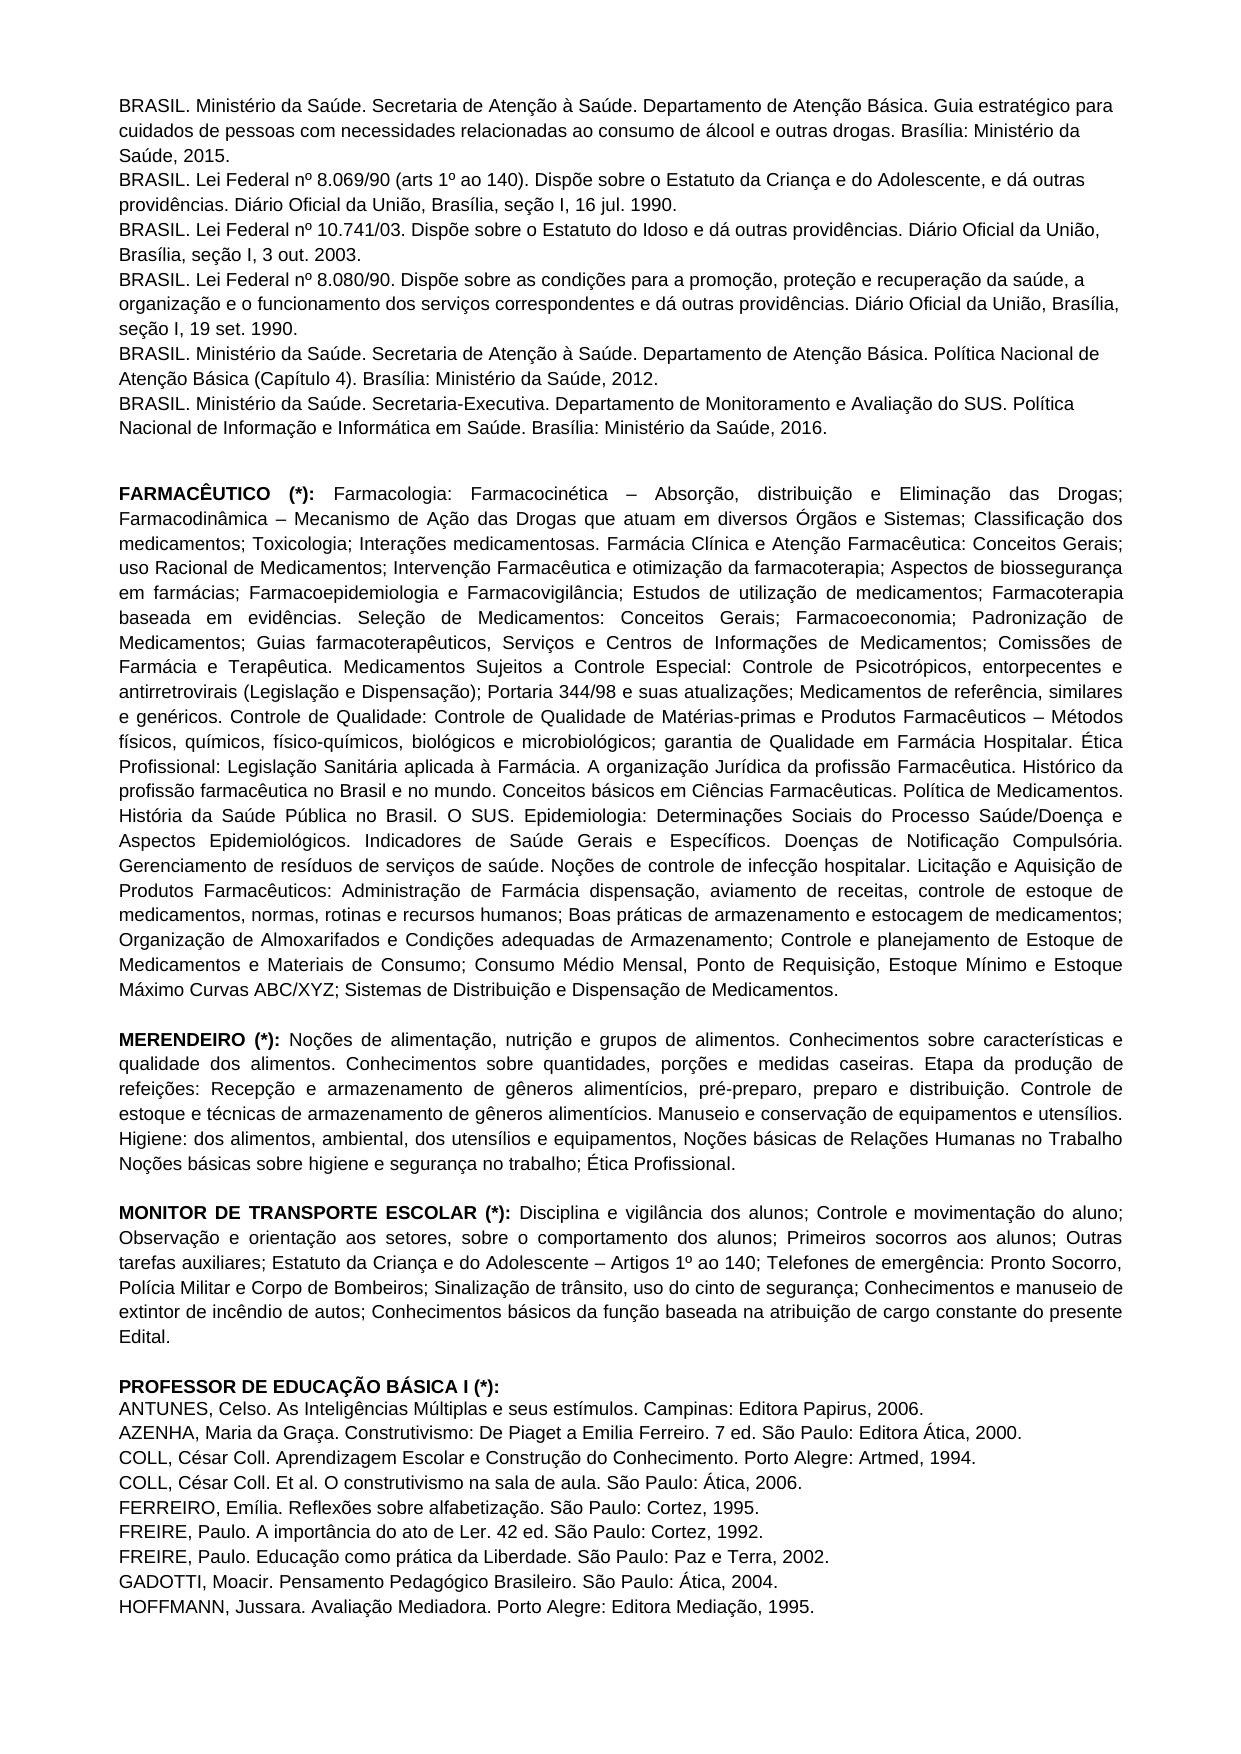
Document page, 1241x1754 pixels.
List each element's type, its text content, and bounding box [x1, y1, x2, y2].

text GADOTTI, Moacir. Pensamento Pedagógico Brasileiro. São Paulo: Ática, 2004. [118, 1571, 1122, 1592]
text MERENDEIRO (*): Noções de alimentação, nutrição e grupos de alimentos. Conhecimentos sobre características e qualidade dos alimentos. Conhecimentos sobre quantidades, porções e medidas caseiras. Etapa da produção de refeições: Recepção e armazenamento de gêneros alimentícios, pré-preparo, preparo e distribuição. Controle de estoque e técnicas de armazenamento de gêneros alimentícios. Manuseio e conservação de equipamentos e utensílios. Higiene: dos alimentos, ambiental, dos utensílios e equipamentos, Noções básicas de Relações Humanas no Trabalho Noções básicas sobre higiene e segurança no trabalho; Ética Profissional. [118, 1028, 1124, 1174]
text BRASIL. Lei Federal nº 8.069/90 (arts 1º ao 140). Dispõe sobre o Estatuto da Criança e do Adolescente, e dá outras providências. Diário Oficial da União, Brasília, seção I, 16 jul. 1990. [118, 169, 1122, 216]
text FARMACÊUTICO (*): Farmacologia: Farmacocinética – Absorção, distribuição e Eliminação das Drogas; Farmacodinâmica – Mecanismo de Ação das Drogas que atuam em diversos Órgãos e Sistemas; Classificação dos medicamentos; Toxicologia; Interações medicamentosas. Farmácia Clínica e Atenção Farmacêutica: Conceitos Gerais; uso Racional de Medicamentos; Intervenção Farmacêutica e otimização da farmacoterapia; Aspectos de biossegurança em farmácias; Farmacoepidemiologia e Farmacovigilância; Estudos de utilização de medicamentos; Farmacoterapia baseada em evidências. Seleção de Medicamentos: Conceitos Gerais; Farmacoeconomia; Padronização de Medicamentos; Guias farmacoterapêuticos, Serviços e Centros de Informações de Medicamentos; Comissões de Farmácia e Terapêutica. Medicamentos Sujeitos a Controle Especial: Controle de Psicotrópicos, entorpecentes e antirretrovirais (Legislação e Dispensação); Portaria 344/98 e suas atualizações; Medicamentos de referência, similares e genéricos. Controle de Qualidade: Controle de Qualidade de Matérias-primas e Produtos Farmacêuticos – Métodos físicos, químicos, físico-químicos, biológicos e microbiológicos; garantia de Qualidade em Farmácia Hospitalar. Ética Profissional: Legislação Sanitária aplicada à Farmácia. A organização Jurídica da profissão Farmacêutica. Histórico da profissão farmacêutica no Brasil e no mundo. Conceitos básicos em Ciências Farmacêuticas. Política de Medicamentos. História da Saúde Pública no Brasil. O SUS. Epidemiologia: Determinações Sociais do Processo Saúde/Doença e Aspectos Epidemiológicos. Indicadores de Saúde Gerais e Específicos. Doenças de Notificação Compulsória. Gerenciamento de resíduos de serviços de saúde. Noções de controle de infecção hospitalar. Licitação e Aquisição de Produtos Farmacêuticos: Administração de Farmácia dispensação, aviamento de receitas, controle de estoque de medicamentos, normas, rotinas e recursos humanos; Boas práticas de armazenamento e estocagem de medicamentos; Organização de Almoxarifados e Condições adequadas de Armazenamento; Controle e planejamento de Estoque de Medicamentos e Materiais de Consumo; Consumo Médio Mensal, Ponto de Requisição, Estoque Mínimo e Estoque Máximo Curvas ABC/XYZ; Sistemas de Distribuição e Dispensação de Medicamentos. [118, 483, 1124, 1000]
text FREIRE, Paulo. A importância do ato de Ler. 42 ed. São Paulo: Cortez, 1992. [118, 1521, 1122, 1543]
text ANTUNES, Celso. As Inteligências Múltiplas e seus estímulos. Campinas: Editora Papirus, 2006. [118, 1397, 1124, 1419]
text MONITOR DE TRANSPORTE ESCOLAR (*): Disciplina e vigilância dos alunos; Controle e movimentação do aluno; Observação e orientação aos setores, sobre o comportamento dos alunos; Primeiros socorros aos alunos; Outras tarefas auxiliares; Estatuto da Criança e do Adolescente – Artigos 1º ao 140; Telefones de emergência: Pronto Socorro, Polícia Militar e Corpo de Bombeiros; Sinalização de trânsito, uso do cinto de segurança; Conhecimentos e manuseio de extintor de incêndio de autos; Conhecimentos básicos da função baseada na atribuição de cargo constante do presente Edital. [118, 1202, 1124, 1259]
text BRASIL. Ministério da Saúde. Secretaria-Executiva. Departamento de Monitoramento e Avaliação do SUS. Política Nacional de Informação e Informática em Saúde. Brasília: Ministério da Saúde, 2016. [118, 392, 1122, 439]
text FREIRE, Paulo. Educação como prática da Liberdade. São Paulo: Paz e Terra, 2002. [118, 1546, 1122, 1568]
text MONITOR DE TRANSPORTE ESCOLAR (*): Disciplina e vigilância dos alunos; Controle e movimentação do aluno; Observação e orientação aos setores, sobre o comportamento dos alunos; Primeiros socorros aos alunos; Outras tarefas auxiliares; Estatuto da Criança e do Adolescente – Artigos 1º ao 140; Telefones de emergência: Pronto Socorro, Polícia Militar e Corpo de Bombeiros; Sinalização de trânsito, uso do cinto de segurança; Conhecimentos e manuseio de extintor de incêndio de autos; Conhecimentos básicos da função baseada na atribuição de cargo constante do presente Edital. [118, 1260, 1124, 1348]
text BRASIL. Lei Federal nº 10.741/03. Dispõe sobre o Estatuto do Idoso e dá outras providências. Diário Oficial da União, Brasília, seção I, 3 out. 2003. [118, 219, 1122, 265]
text COLL, César Coll. Aprendizagem Escolar e Construção do Conhecimento. Porto Alegre: Artmed, 1994. [118, 1447, 1122, 1468]
text HOFFMANN, Jussara. Avaliação Mediadora. Porto Alegre: Editora Mediação, 1995. [118, 1596, 1122, 1617]
text BRASIL. Ministério da Saúde. Secretaria de Atenção à Saúde. Departamento de Atenção Básica. Política Nacional de Atenção Básica (Capítulo 4). Brasília: Ministério da Saúde, 2012. [118, 343, 1122, 389]
text BRASIL. Lei Federal nº 8.080/90. Dispõe sobre as condições para a promoção, proteção e recuperação da saúde, a organização e o funcionamento dos serviços correspondentes e dá outras providências. Diário Oficial da União, Brasília, seção I, 19 set. 1990. [118, 268, 1122, 339]
text COLL, César Coll. Et al. O construtivismo na sala de aula. São Paulo: Ática, 2006. [118, 1472, 1122, 1493]
text PROFESSOR DE EDUCAÇÃO BÁSICA I (*): [118, 1376, 1124, 1397]
text BRASIL. Ministério da Saúde. Secretaria de Atenção à Saúde. Departamento de Atenção Básica. Guia estratégico para cuidados de pessoas com necessidades relacionadas ao consumo de álcool e outras drogas. Brasília: Ministério da Saúde, 2015. [118, 95, 1122, 166]
text AZENHA, Maria da Graça. Construtivismo: De Piaget a Emilia Ferreiro. 7 ed. São Paulo: Editora Ática, 2000. [118, 1422, 1122, 1444]
text FERREIRO, Emília. Reflexões sobre alfabetização. São Paulo: Cortez, 1995. [118, 1497, 1122, 1518]
